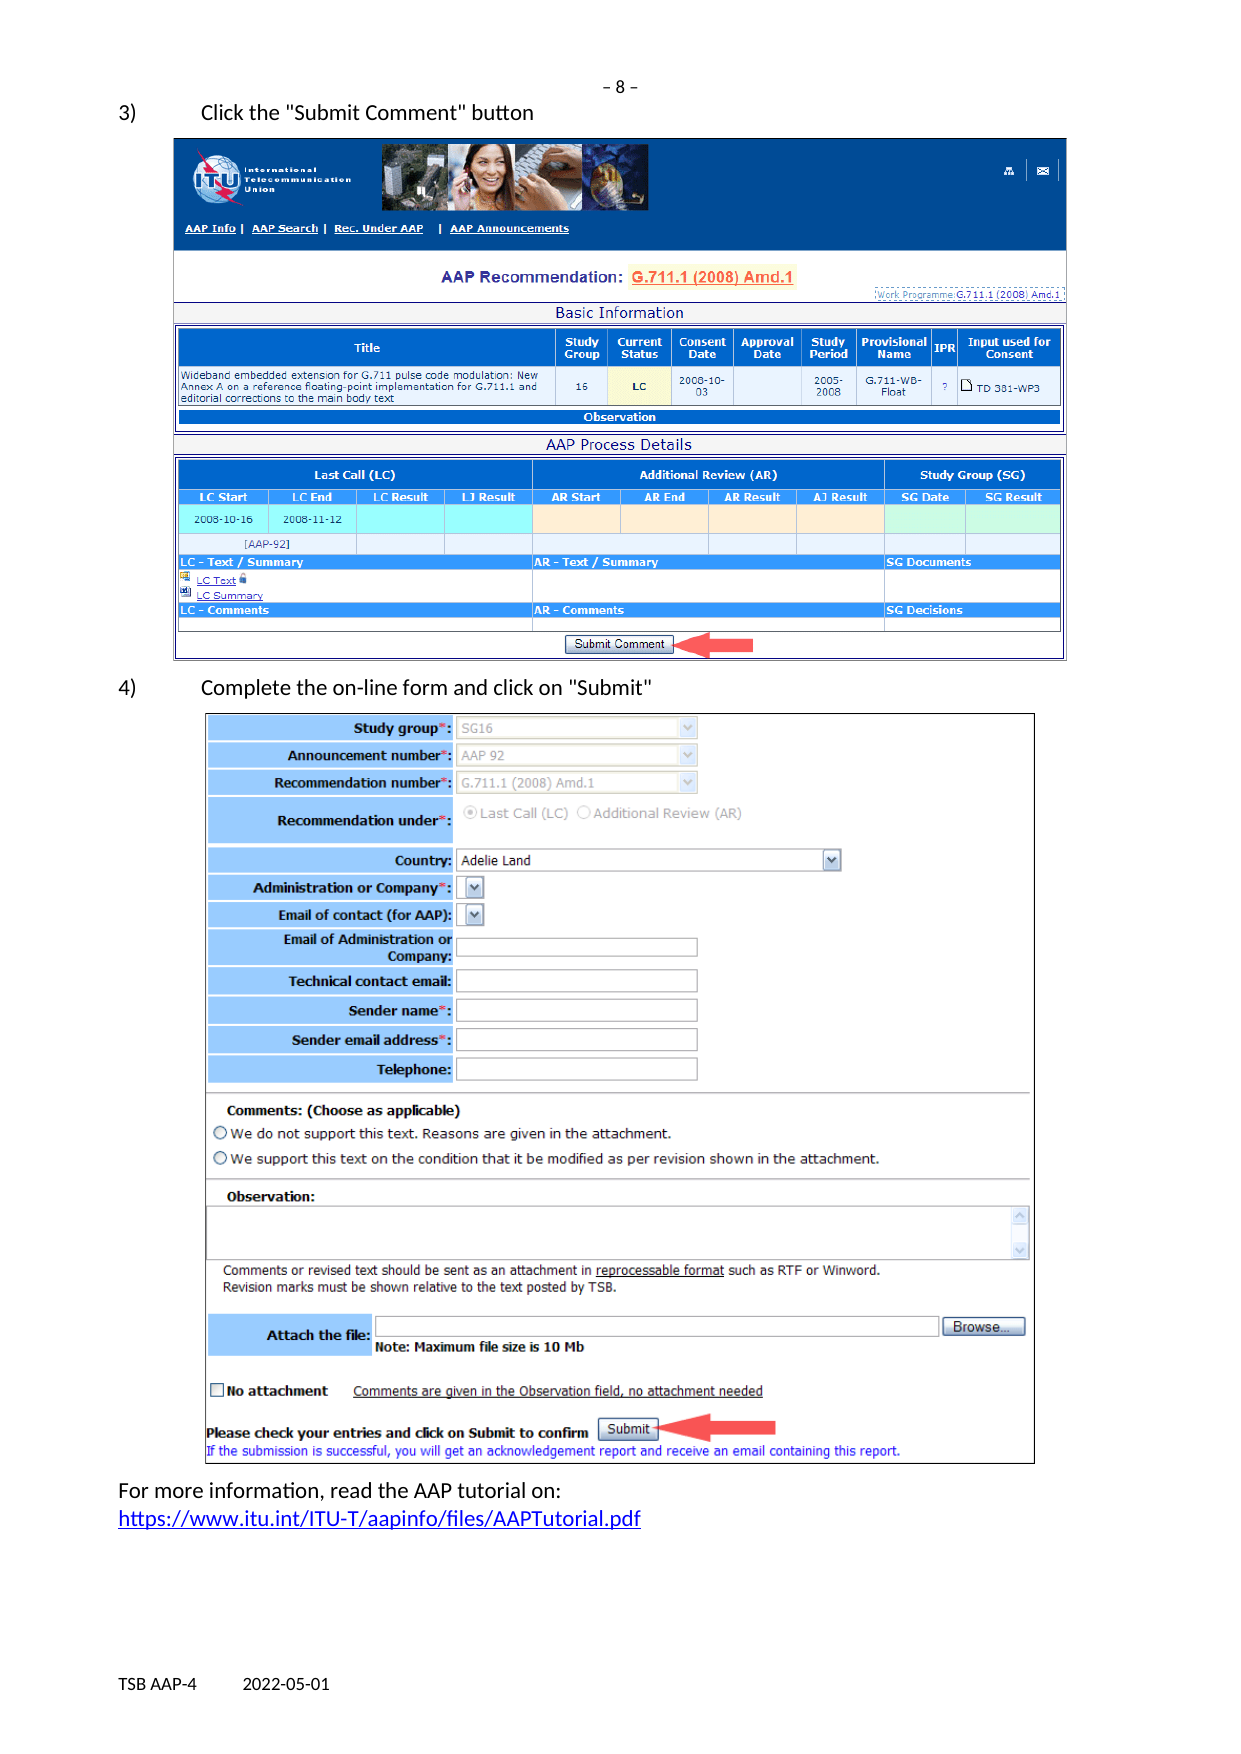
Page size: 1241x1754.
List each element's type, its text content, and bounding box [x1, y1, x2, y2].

text For more information, read the AAP tutorial on: https://www.itu.int/ITU-T/aapinfo/files/AAPTutorial.pdf [118, 1476, 1122, 1532]
picture [173, 138, 1067, 661]
text 3) Click the "Submit Comment" button [118, 98, 1122, 126]
text 4) Complete the on-line form and click on "Submit" [118, 673, 1122, 701]
picture [205, 713, 1035, 1464]
